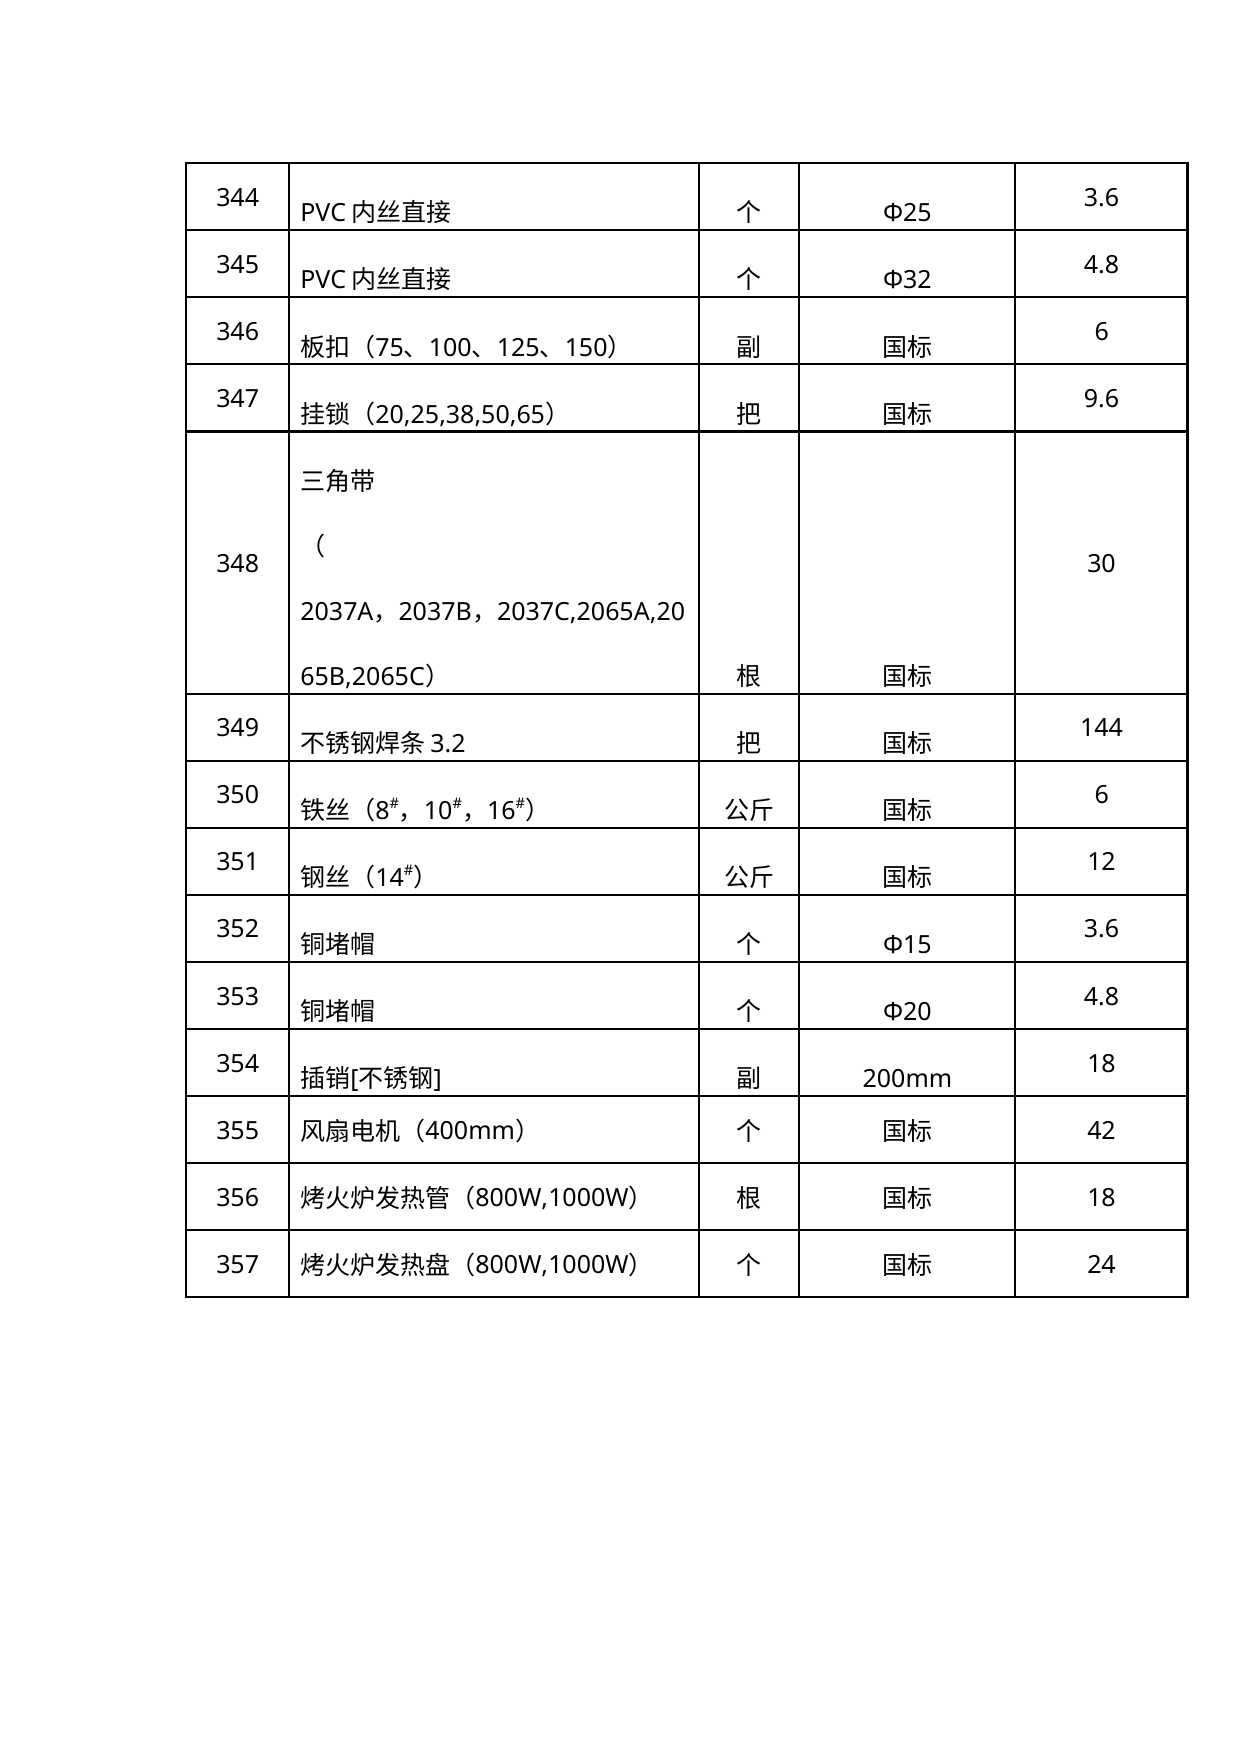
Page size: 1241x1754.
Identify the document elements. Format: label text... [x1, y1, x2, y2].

table_cell 副 [700, 1030, 798, 1095]
table_cell 12 [1016, 829, 1186, 894]
table_cell 3.6 [1016, 164, 1186, 229]
table_cell 4.8 [1016, 963, 1186, 1028]
table_cell 烤火炉发热盘（800W,1000W） [290, 1231, 698, 1296]
table_cell 公斤 [700, 762, 798, 827]
table_cell 3.6 [1016, 896, 1186, 961]
table_cell 42 [1016, 1097, 1186, 1162]
table_cell Ф20 [800, 963, 1014, 1028]
table_cell 国标 [800, 365, 1014, 430]
table_cell 国标 [800, 1097, 1014, 1162]
table_cell 6 [1016, 298, 1186, 363]
table_cell 个 [700, 164, 798, 229]
table_cell 355 [187, 1097, 288, 1162]
table_cell 354 [187, 1030, 288, 1095]
table_cell PVC内丝直接 [290, 164, 698, 229]
table_cell 根 [700, 433, 798, 692]
table_cell 个 [700, 896, 798, 961]
table_cell 铜堵帽 [290, 896, 698, 961]
table_cell 352 [187, 896, 288, 961]
table_cell 三角带（2037A，2037B，2037C,2065A,2065B,2065C） [290, 433, 698, 692]
table_cell 国标 [800, 762, 1014, 827]
table_cell PVC内丝直接 [290, 231, 698, 296]
table_cell 4.8 [1016, 231, 1186, 296]
table_cell 根 [700, 1164, 798, 1229]
table_cell 357 [187, 1231, 288, 1296]
table_cell 346 [187, 298, 288, 363]
table_cell 公斤 [700, 829, 798, 894]
table_cell 挂锁（20,25,38,50,65） [290, 365, 698, 430]
table_cell 国标 [800, 829, 1014, 894]
table_cell 个 [700, 963, 798, 1028]
table_cell 国标 [800, 1164, 1014, 1229]
table_cell 144 [1016, 695, 1186, 759]
table_cell 6 [1016, 762, 1186, 827]
table_cell 板扣（75、100、125、150） [290, 298, 698, 363]
table_cell 348 [187, 433, 288, 692]
table_cell 347 [187, 365, 288, 430]
table_cell 国标 [800, 1231, 1014, 1296]
table_cell Ф15 [800, 896, 1014, 961]
table_cell 副 [700, 298, 798, 363]
table_cell Ф25 [800, 164, 1014, 229]
table_cell 铜堵帽 [290, 963, 698, 1028]
table_cell 350 [187, 762, 288, 827]
table_cell 9.6 [1016, 365, 1186, 430]
table_cell 30 [1016, 433, 1186, 692]
table_cell 把 [700, 365, 798, 430]
table_cell 349 [187, 695, 288, 759]
table_cell 个 [700, 1097, 798, 1162]
table_cell 不锈钢焊条3.2 [290, 695, 698, 759]
table_cell 353 [187, 963, 288, 1028]
table_cell 风扇电机（400mm） [290, 1097, 698, 1162]
table_cell 国标 [800, 695, 1014, 759]
table_cell 345 [187, 231, 288, 296]
table_cell 钢丝（14#） [290, 829, 698, 894]
table_cell 个 [700, 231, 798, 296]
table_cell 国标 [800, 433, 1014, 692]
table_cell 烤火炉发热管（800W,1000W） [290, 1164, 698, 1229]
table_cell 个 [700, 1231, 798, 1296]
table_cell 356 [187, 1164, 288, 1229]
table_cell 把 [700, 695, 798, 759]
table_cell 344 [187, 164, 288, 229]
table_cell 200mm [800, 1030, 1014, 1095]
table_cell 铁丝（8#，10#，16#） [290, 762, 698, 827]
table_cell 24 [1016, 1231, 1186, 1296]
table_cell 18 [1016, 1164, 1186, 1229]
table_cell 国标 [800, 298, 1014, 363]
table_cell Ф32 [800, 231, 1014, 296]
table_cell 18 [1016, 1030, 1186, 1095]
table_cell 插销[不锈钢] [290, 1030, 698, 1095]
table_cell 351 [187, 829, 288, 894]
